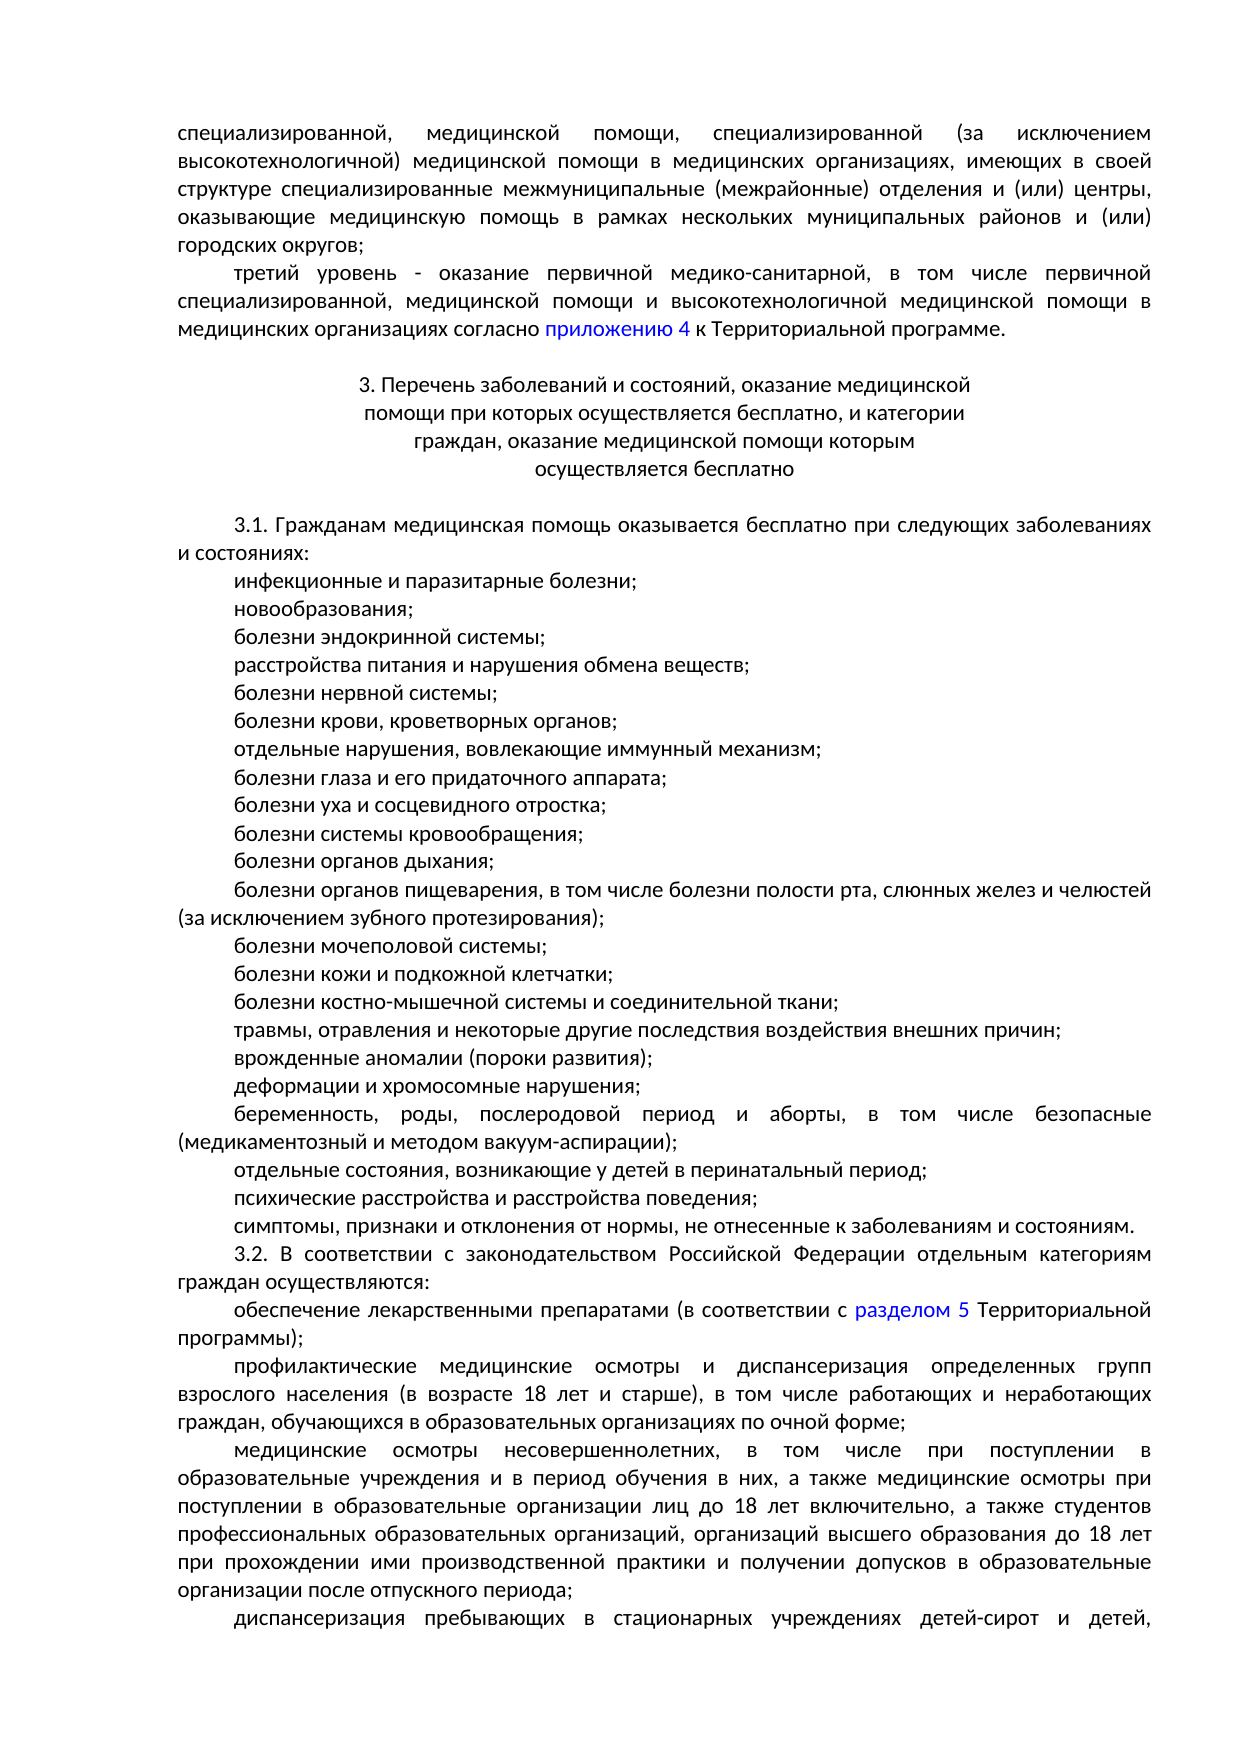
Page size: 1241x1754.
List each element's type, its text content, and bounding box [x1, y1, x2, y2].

text травмы, отравления и некоторые другие последствия воздействия внешних причин; [177, 1015, 1152, 1043]
text болезни системы кровообращения; [177, 819, 1152, 847]
text 3.1. Гражданам медицинская помощь оказывается бесплатно при следующих заболеваниях и состояниях: [177, 510, 1152, 566]
text осуществляется бесплатно [177, 454, 1152, 482]
text профилактические медицинские осмотры и диспансеризация определенных групп взрослого населения (в возрасте 18 лет и старше), в том числе работающих и неработающих граждан, обучающихся в образовательных организациях по очной форме; [177, 1351, 1152, 1435]
text врожденные аномалии (пороки развития); [177, 1043, 1152, 1071]
text инфекционные и паразитарные болезни; [177, 566, 1152, 594]
text психические расстройства и расстройства поведения; [177, 1183, 1152, 1211]
text 3. Перечень заболеваний и состояний, оказание медицинской [177, 370, 1152, 398]
text болезни костно-мышечной системы и соединительной ткани; [177, 987, 1152, 1015]
text болезни нервной системы; [177, 678, 1152, 707]
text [177, 118, 1152, 258]
text отдельные нарушения, вовлекающие иммунный механизм; [177, 734, 1152, 763]
text болезни органов дыхания; [177, 847, 1152, 875]
text 3.2. В соответствии с законодательством Российской Федерации отдельным категориям граждан осуществляются: [177, 1239, 1152, 1295]
text обеспечение лекарственными препаратами (в соответствии с разделом 5 Территориальной программы); [177, 1295, 1152, 1351]
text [177, 1603, 1152, 1631]
text симптомы, признаки и отклонения от нормы, не отнесенные к заболеваниям и состояниям. [177, 1211, 1152, 1239]
text болезни крови, кроветворных органов; [177, 707, 1152, 734]
text новообразования; [177, 594, 1152, 622]
text третий уровень - оказание первичной медико-санитарной, в том числе первичной специализированной, медицинской помощи и высокотехнологичной медицинской помощи в медицинских организациях согласно приложению 4 к Территориальной программе. [177, 258, 1152, 342]
text болезни глаза и его придаточного аппарата; [177, 763, 1152, 791]
text медицинские осмотры несовершеннолетних, в том числе при поступлении в образовательные учреждения и в период обучения в них, а также медицинские осмотры при поступлении в образовательные организации лиц до 18 лет включительно, а также студентов профессиональных образовательных организаций, организаций высшего образования до 18 лет при прохождении ими производственной практики и получении допусков в образовательные организации после отпускного периода; [177, 1435, 1152, 1603]
text деформации и хромосомные нарушения; [177, 1071, 1152, 1099]
text расстройства питания и нарушения обмена веществ; [177, 651, 1152, 678]
text помощи при которых осуществляется бесплатно, и категории [177, 398, 1152, 426]
text беременность, роды, послеродовой период и аборты, в том числе безопасные (медикаментозный и методом вакуум-аспирации); [177, 1099, 1152, 1155]
text болезни мочеполовой системы; [177, 931, 1152, 959]
text отдельные состояния, возникающие у детей в перинатальный период; [177, 1155, 1152, 1183]
text болезни эндокринной системы; [177, 622, 1152, 651]
text граждан, оказание медицинской помощи которым [177, 426, 1152, 454]
text болезни уха и сосцевидного отростка; [177, 791, 1152, 819]
text болезни органов пищеварения, в том числе болезни полости рта, слюнных желез и челюстей (за исключением зубного протезирования); [177, 875, 1152, 931]
text болезни кожи и подкожной клетчатки; [177, 959, 1152, 987]
